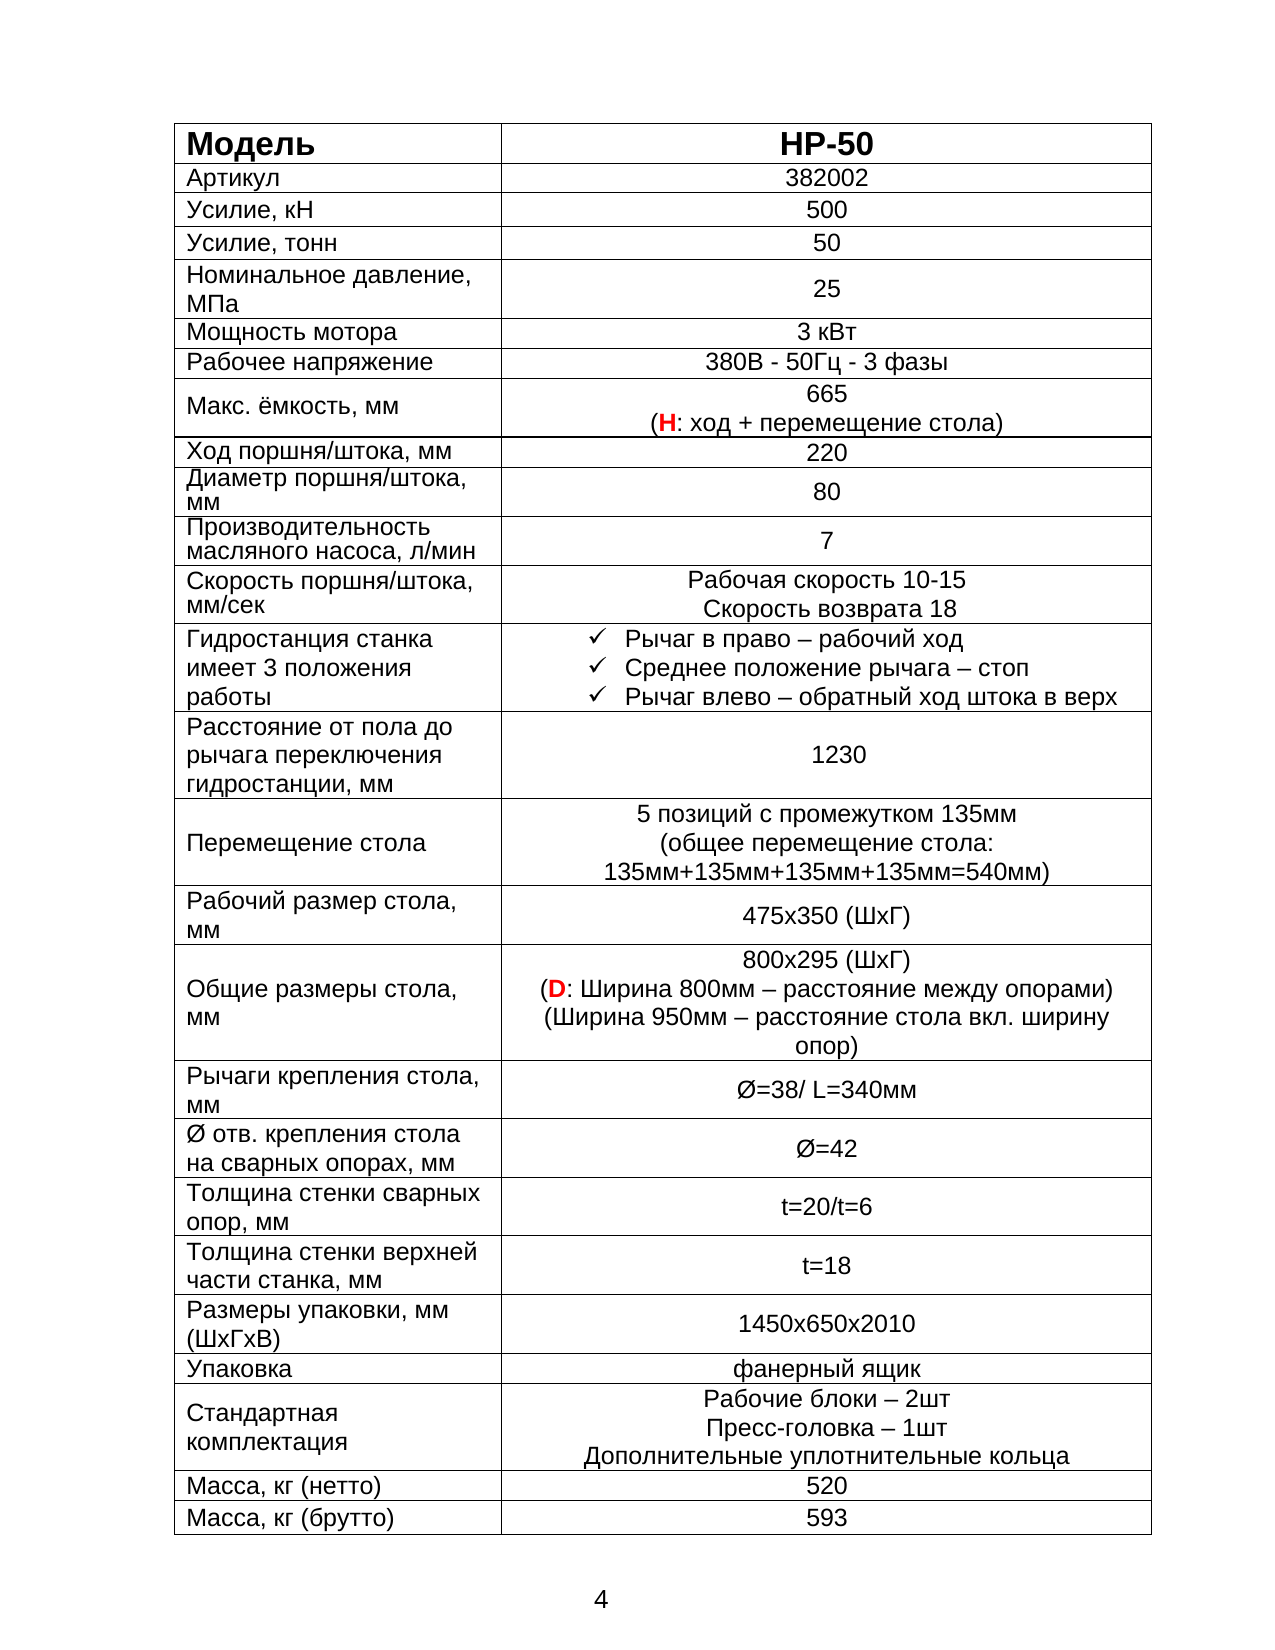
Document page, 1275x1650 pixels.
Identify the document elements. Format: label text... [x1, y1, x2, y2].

table_cell 1230 [502, 712, 1151, 798]
table_header HP-50 [502, 124, 1151, 162]
table_cell Рычаги крепления стола, мм [175, 1061, 501, 1118]
table_cell 1450х650х2010 [502, 1295, 1151, 1352]
table_cell Производительность масляного насоса, л/мин [175, 517, 501, 564]
table_cell 593 [502, 1501, 1151, 1533]
table_cell Масса, кг (брутто) [175, 1501, 501, 1533]
table_cell 7 [502, 517, 1151, 564]
table_cell 80 [502, 468, 1151, 516]
table_cell Усилие, кН [175, 193, 501, 226]
table_cell Ø отв. крепления стола на сварных опорах, мм [175, 1119, 501, 1177]
table_cell Ø=38/ L=340мм [502, 1061, 1151, 1118]
table_cell Стандартная комплектация [175, 1384, 501, 1470]
table_cell t=18 [502, 1236, 1151, 1294]
table_cell Рабочее напряжение [175, 349, 501, 378]
table_cell 220 [502, 438, 1151, 467]
table_cell Усилие, тонн [175, 227, 501, 259]
table_cell фанерный ящик [502, 1354, 1151, 1383]
table_cell Номинальное давление, МПа [175, 260, 501, 317]
table_cell t=20/t=6 [502, 1178, 1151, 1235]
table_cell 25 [502, 260, 1151, 317]
table_cell 800х295 (ШхГ) (D: Ширина 800мм – расстояние между опорами) (Ширина 950мм – расстояние стола вкл. ширину опор) [502, 945, 1151, 1060]
table_cell 520 [502, 1471, 1151, 1500]
table_cell Гидростанция станка имеет 3 положения работы [175, 624, 501, 711]
table_cell Упаковка [175, 1354, 501, 1383]
table_cell 382002 [502, 164, 1151, 192]
table_cell Ø=42 [502, 1119, 1151, 1177]
table_cell 475х350 (ШхГ) [502, 886, 1151, 944]
table_header Модель [175, 124, 501, 162]
table_cell Размеры упаковки, мм (ШхГхВ) [175, 1295, 501, 1352]
table_cell Мощность мотора [175, 319, 501, 348]
table_cell Расстояние от пола до рычага переключения гидростанции, мм [175, 712, 501, 798]
table_cell Рабочие блоки – 2шт Пресс-головка – 1шт Дополнительные уплотнительные кольца [502, 1384, 1151, 1470]
table_cell Масса, кг (нетто) [175, 1471, 501, 1500]
table_cell Рычаг в право – рабочий ход Среднее положение рычага – стоп Рычаг влево – обратный ход штока в верх [502, 624, 1151, 711]
table_cell Толщина стенки верхней части станка, мм [175, 1236, 501, 1294]
table_cell 380В - 50Гц - 3 фазы [502, 349, 1151, 378]
table_cell Скорость поршня/штока, мм/сек [175, 566, 501, 623]
table_cell Макс. ёмкость, мм [175, 379, 501, 436]
table_cell Общие размеры стола, мм [175, 945, 501, 1060]
table_cell Рабочая скорость 10-15 Скорость возврата 18 [502, 566, 1151, 623]
table_cell Ход поршня/штока, мм [175, 438, 501, 467]
table_cell Диаметр поршня/штока, мм [175, 468, 501, 516]
table_cell Толщина стенки сварных опор, мм [175, 1178, 501, 1235]
table_cell Рабочий размер стола, мм [175, 886, 501, 944]
table_cell 3 кВт [502, 319, 1151, 348]
table_cell 665 (H: ход + перемещение стола) [502, 379, 1151, 436]
table_cell 50 [502, 227, 1151, 259]
table_cell 5 позиций с промежутком 135мм (общее перемещение стола: 135мм+135мм+135мм+135мм=540мм) [502, 799, 1151, 885]
table_cell Перемещение стола [175, 799, 501, 885]
table_cell 500 [502, 193, 1151, 226]
table_cell Артикул [175, 164, 501, 192]
